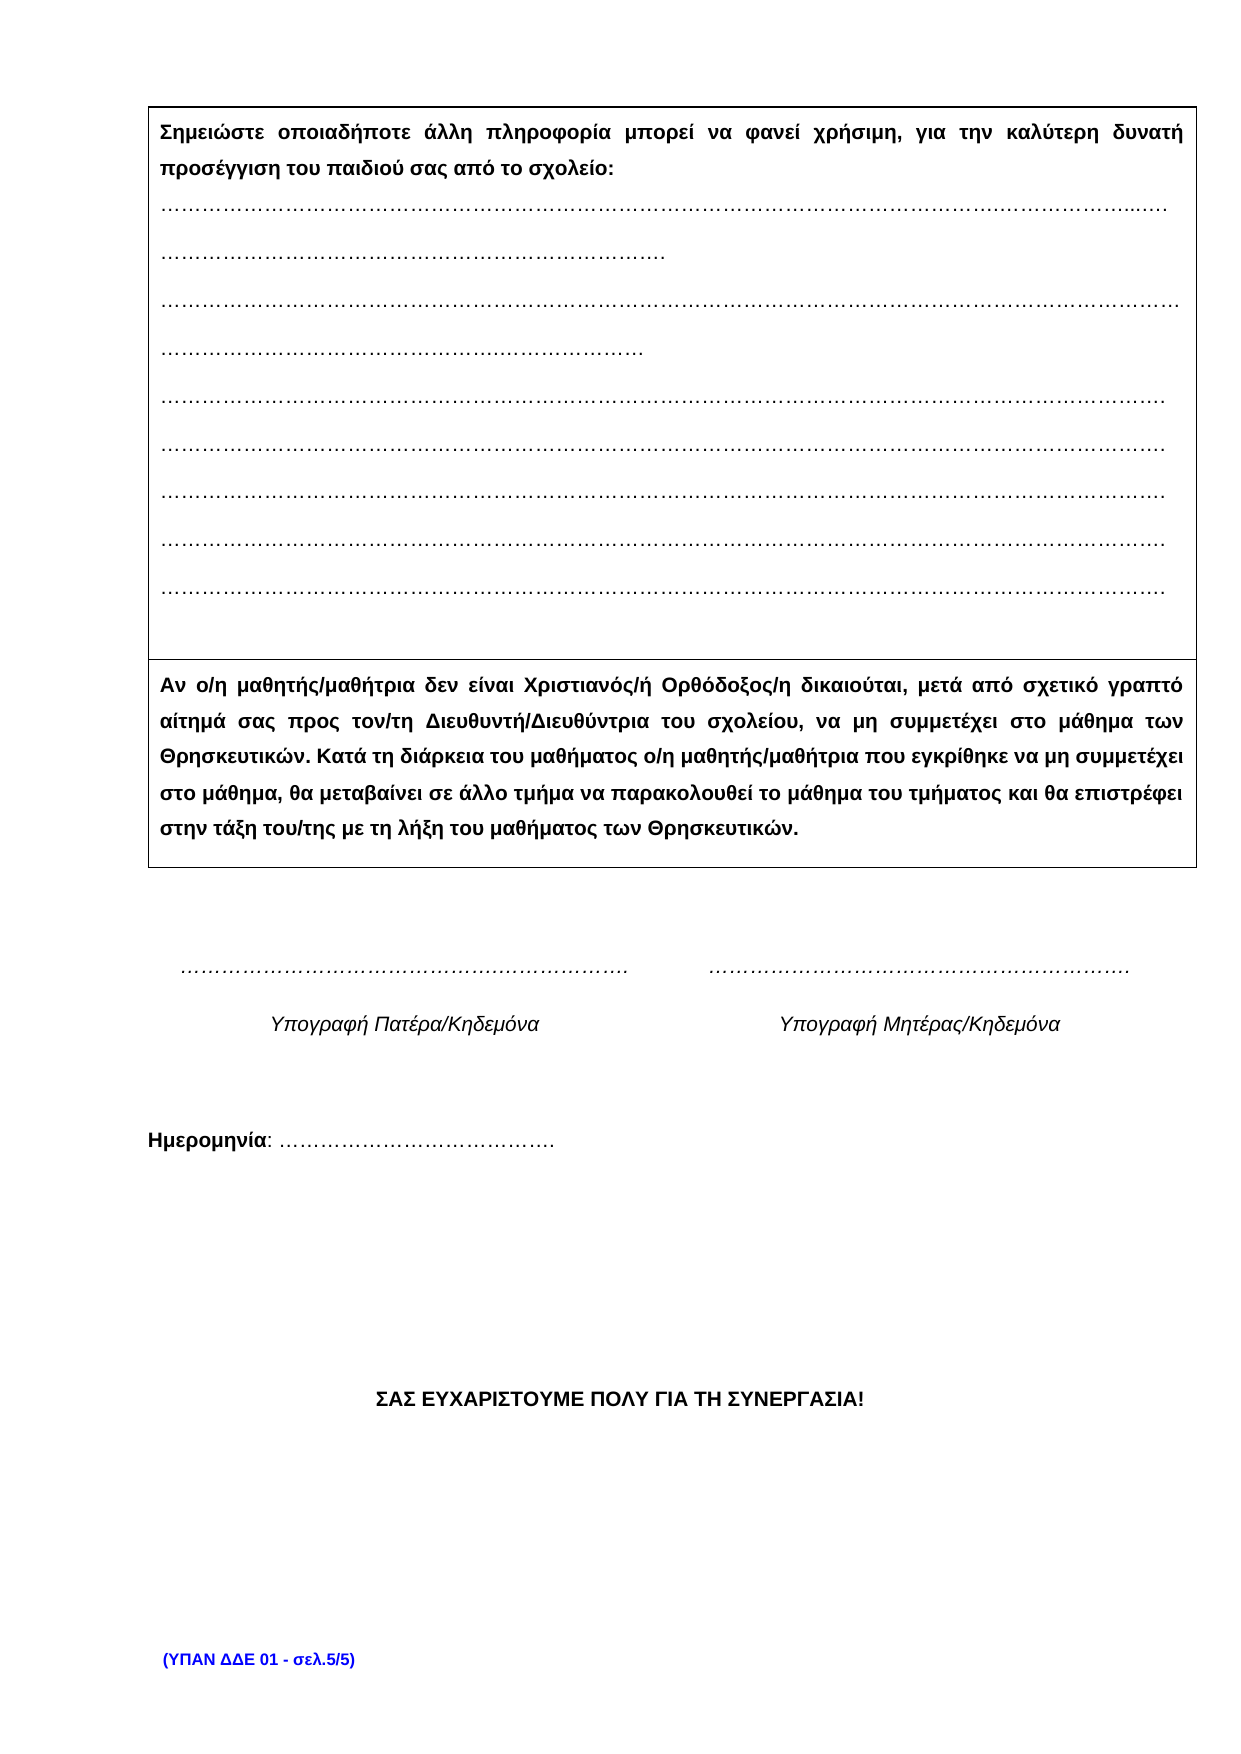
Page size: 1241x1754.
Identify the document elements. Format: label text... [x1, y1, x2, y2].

text Ημερομηνία: …………………………………. [148, 1128, 1092, 1152]
table_header Σημειώστε οποιαδήποτε άλλη πληροφορία μπορεί να φανεί χρήσιμη, για την καλύτερη δυνατή προσέγγιση του παιδιού σας από το σχολείο: ………………………………………………………………………………………………………….………………...…. ……………………………………………………………….…………………………………………………………………………………………………………………………………………………………………………….………………… ………………………………………………………………………………………………………………………………. ………………………………………………………………………………………………………………………………. ………………………………………………………………………………………………………………………………. ………………………………………………………………………………………………………………………………. ………………………………………………………………………………………………………………………………. [149, 108, 1196, 659]
table_header ……………………………………………………. [663, 954, 1178, 1012]
table_cell Υπογραφή Πατέρα/Κηδεμόνα [148, 1012, 663, 1041]
text ΣΑΣ ΕΥΧΑΡΙΣΤΟΥΜΕ ΠΟΛΥ ΓΙΑ ΤΗ ΣΥΝΕΡΓΑΣΙΑ! [148, 1386, 1092, 1410]
table_cell Αν ο/η μαθητής/μαθήτρια δεν είναι Χριστιανός/ή Ορθόδοξος/η δικαιούται, μετά από σχετικό γραπτό αίτημά σας προς τον/τη Διευθυντή/Διευθύντρια του σχολείου, να μη συμμετέχει στο μάθημα των Θρησκευτικών. Κατά τη διάρκεια του μαθήματος ο/η μαθητής/μαθήτρια που εγκρίθηκε να μη συμμετέχει στο μάθημα, θα μεταβαίνει σε άλλο τμήμα να παρακολουθεί το μάθημα του τμήματος και θα επιστρέφει στην τάξη του/της με τη λήξη του μαθήματος των Θρησκευτικών. [149, 660, 1196, 867]
table_header ……………………………………….………………. [148, 954, 663, 1012]
table_cell Υπογραφή Μητέρας/Κηδεμόνα [663, 1012, 1178, 1041]
